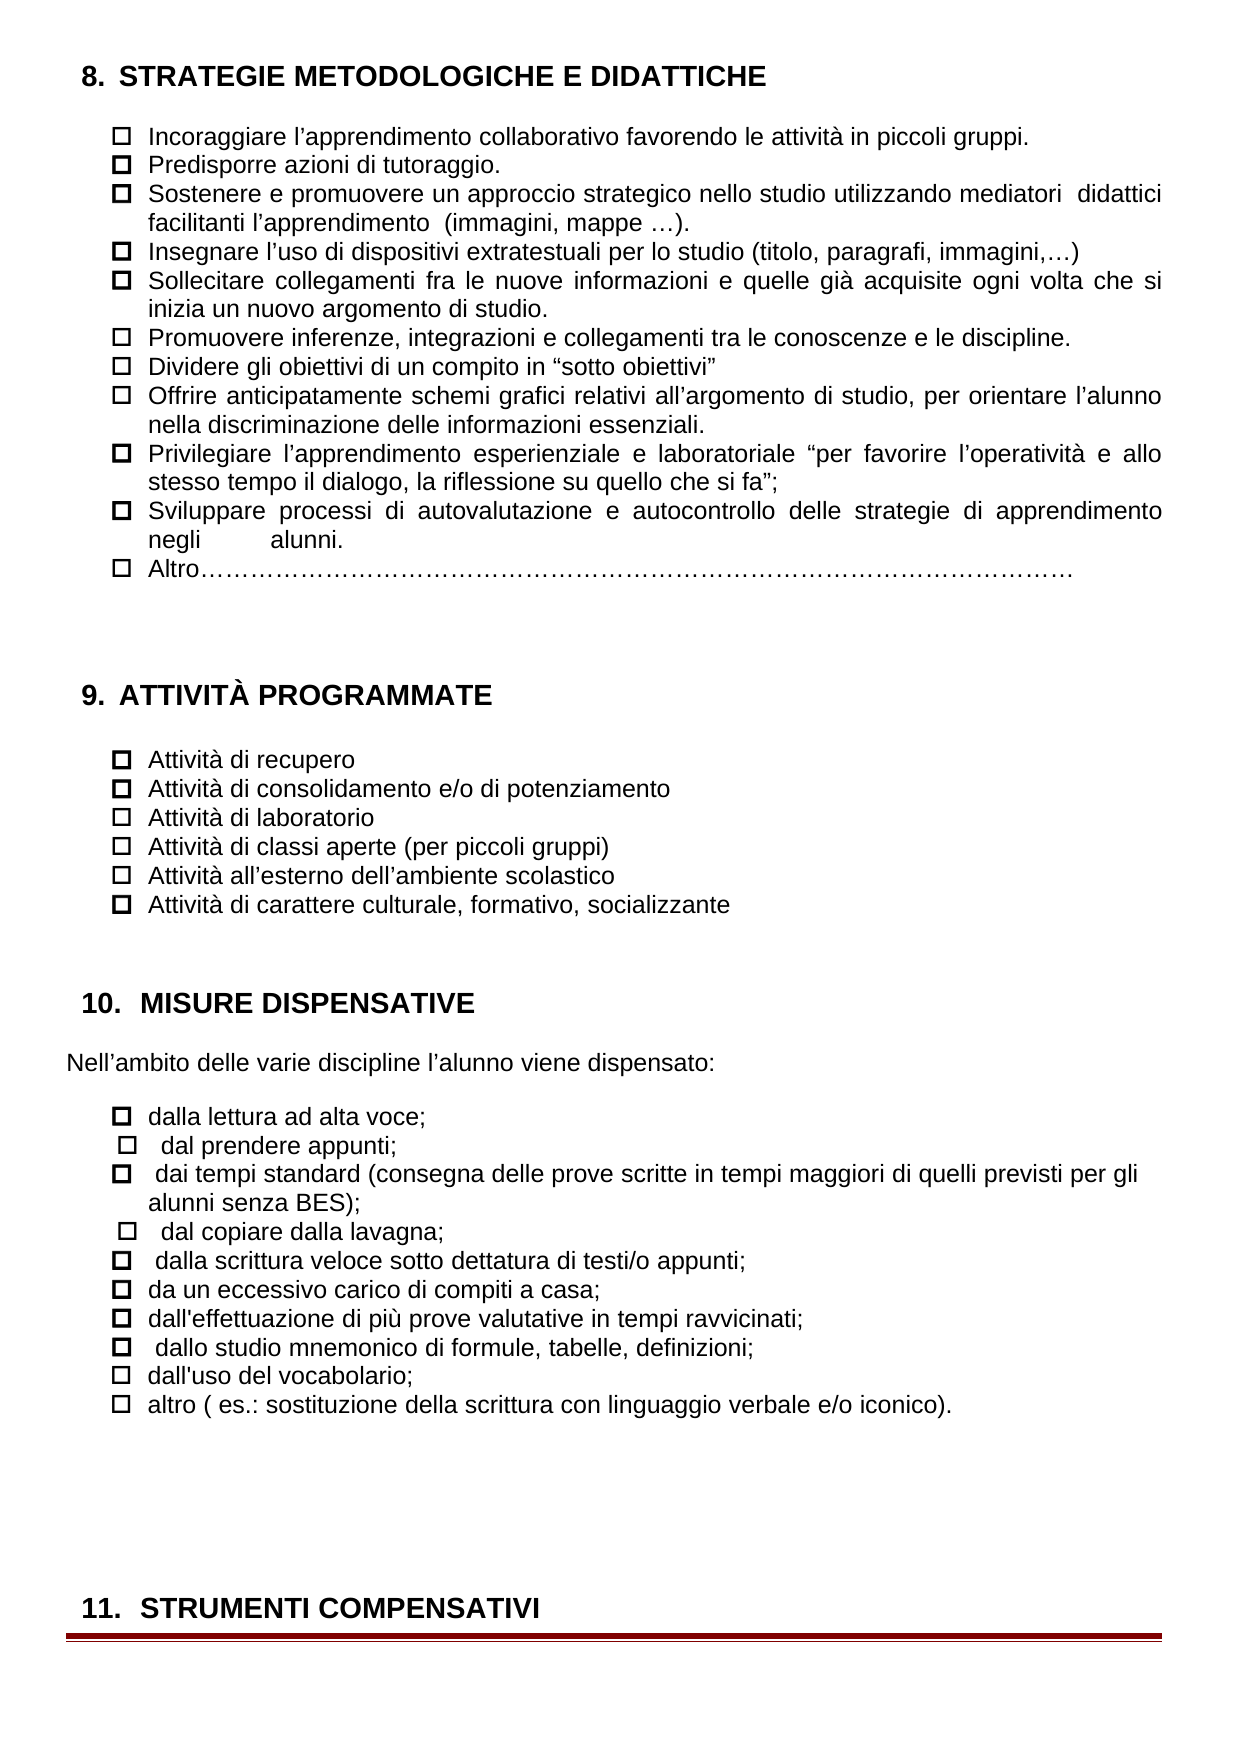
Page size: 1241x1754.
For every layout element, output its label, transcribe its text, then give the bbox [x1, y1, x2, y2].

text Nell’ambito delle varie discipline l’alunno viene dispensato: [66, 1048, 1162, 1077]
list da un eccessivo carico di compiti a casa; [110, 1275, 1162, 1304]
list Attività di classi aperte (per piccoli gruppi) [110, 832, 1162, 861]
list STRATEGIE METODOLOGICHE E DIDATTICHE [81, 59, 1162, 93]
list dal copiare dalla lavagna; [116, 1217, 1162, 1246]
list dall'uso del vocabolario; [110, 1361, 1162, 1390]
list Sviluppare processi di autovalutazione e autocontrollo delle strategie di apprendimento negli alunni. [110, 496, 1162, 554]
list dalla lettura ad alta voce; [110, 1102, 1162, 1131]
list Sollecitare collegamenti fra le nuove informazioni e quelle già acquisite ogni volta che si inizia un nuovo argomento di studio. [110, 266, 1162, 323]
list dalla scrittura veloce sotto dettatura di testi/o appunti; [110, 1246, 1162, 1275]
list Privilegiare l’apprendimento esperienziale e laboratoriale “per favorire l’operatività e allo stesso tempo il dialogo, la riflessione su quello che si fa”; [110, 438, 1162, 496]
list dallo studio mnemonico di formule, tabelle, definizioni; [110, 1332, 1162, 1361]
list Attività di recupero [110, 746, 1162, 774]
list Incoraggiare l’apprendimento collaborativo favorendo le attività in piccoli gruppi. [110, 121, 1162, 150]
list Offrire anticipatamente schemi grafici relativi all’argomento di studio, per orientare l’alunno nella discriminazione delle informazioni essenziali. [110, 381, 1162, 438]
list Attività di laboratorio [110, 803, 1162, 832]
list Attività di carattere culturale, formativo, socializzante [110, 890, 1162, 919]
list Insegnare l’uso di dispositivi extratestuali per lo studio (titolo, paragrafi, immagini,…) [110, 237, 1162, 266]
list Attività di consolidamento e/o di potenziamento [110, 774, 1162, 803]
list Promuovere inferenze, integrazioni e collegamenti tra le conoscenze e le discipline. [110, 323, 1162, 352]
list MISURE DISPENSATIVE [81, 986, 1162, 1019]
list Sostenere e promuovere un approccio strategico nello studio utilizzando mediatori didattici facilitanti l’apprendimento (immagini, mappe …). [110, 179, 1162, 237]
list STRUMENTI COMPENSATIVI [81, 1592, 1162, 1625]
list Predisporre azioni di tutoraggio. [110, 150, 1162, 179]
list Dividere gli obiettivi di un compito in “sotto obiettivi” [110, 352, 1162, 381]
list Attività all’esterno dell’ambiente scolastico [110, 861, 1162, 890]
list Altro…………………………………………………………………………………………… [110, 554, 1162, 583]
list dall'effettuazione di più prove valutative in tempi ravvicinati; [110, 1304, 1162, 1332]
list ATTIVITÀ PROGRAMMATE [81, 678, 1162, 712]
list dai tempi standard (consegna delle prove scritte in tempi maggiori di quelli previsti per gli alunni senza BES); [110, 1159, 1162, 1217]
list dal prendere appunti; [116, 1131, 1162, 1159]
list altro ( es.: sostituzione della scrittura con linguaggio verbale e/o iconico). [110, 1390, 1162, 1419]
